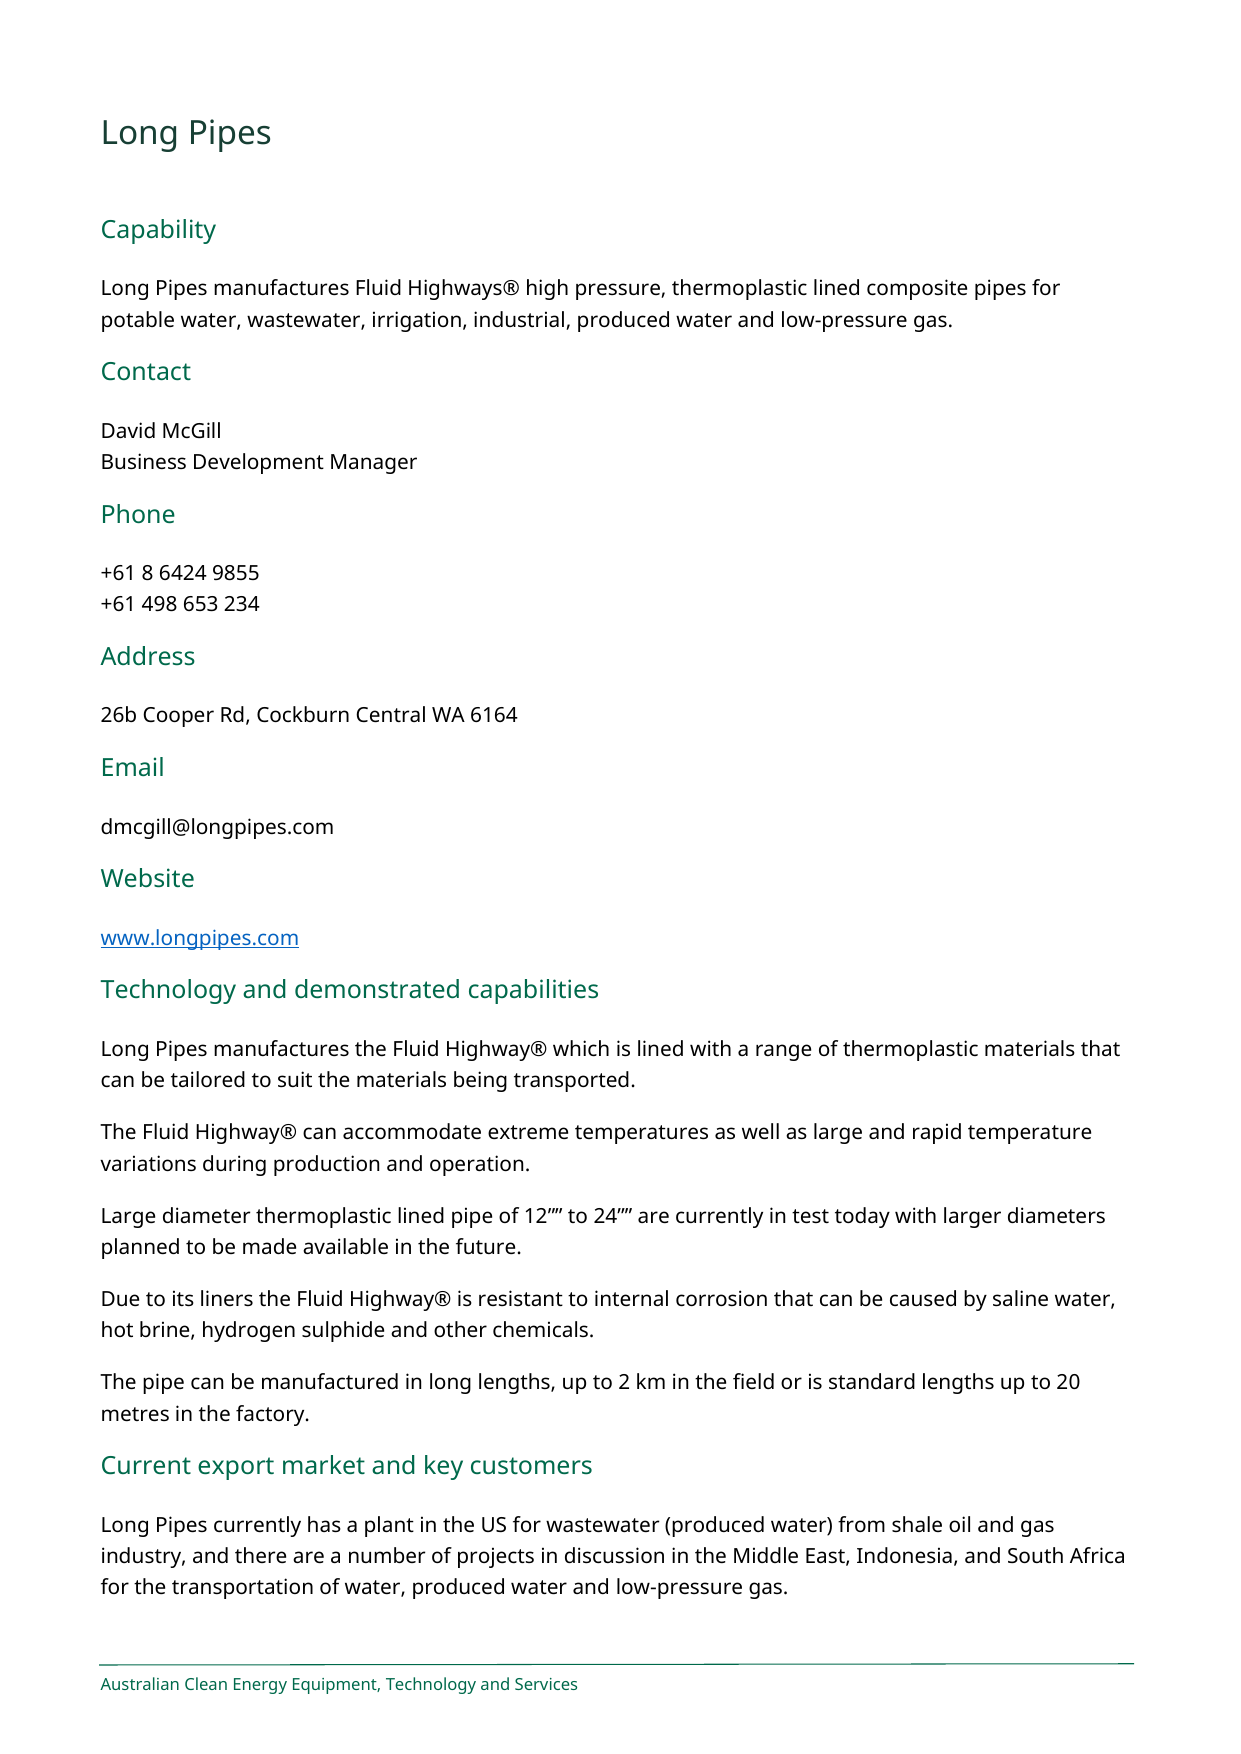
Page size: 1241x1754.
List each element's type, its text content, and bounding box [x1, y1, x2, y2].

text dmcgill@longpipes.com [100, 809, 1140, 840]
text The Fluid Highway® can accommodate extreme temperatures as well as large and rapid temperature variations during production and operation. [100, 1114, 1140, 1177]
text The pipe can be manufactured in long lengths, up to 2 km in the field or is standard lengths up to 20 metres in the factory. [100, 1364, 1140, 1427]
text Large diameter thermoplastic lined pipe of 12”” to 24”” are currently in test today with larger diameters planned to be made available in the future. [100, 1198, 1140, 1260]
text Long Pipes manufactures Fluid Highways® high pressure, thermoplastic lined composite pipes for potable water, wastewater, irrigation, industrial, produced water and low-pressure gas. [100, 271, 1140, 333]
text Email [100, 750, 1140, 784]
text www.longpipes.com [100, 920, 1140, 951]
text Current export market and key customers [100, 1448, 1140, 1482]
text +61 8 6424 9855 +61 498 653 234 [100, 555, 1140, 618]
text Website [100, 861, 1140, 895]
text Contact [100, 354, 1140, 388]
text Technology and demonstrated capabilities [100, 972, 1140, 1006]
text Long Pipes manufactures the Fluid Highway® which is lined with a range of thermoplastic materials that can be tailored to suit the materials being transported. [100, 1031, 1140, 1094]
text Long Pipes [100, 109, 1140, 153]
text David McGill Business Development Manager [100, 413, 1140, 476]
text Due to its liners the Fluid Highway® is resistant to internal corrosion that can be caused by saline water, hot brine, hydrogen sulphide and other chemicals. [100, 1281, 1140, 1344]
text 26b Cooper Rd, Cockburn Central WA 6164 [100, 698, 1140, 729]
text Address [100, 639, 1140, 673]
text Phone [100, 496, 1140, 530]
text Long Pipes currently has a plant in the US for wastewater (produced water) from shale oil and gas industry, and there are a number of projects in discussion in the Middle East, Indonesia, and South Africa for the transportation of water, produced water and low-pressure gas. [100, 1507, 1140, 1601]
text Capability [100, 212, 1140, 246]
